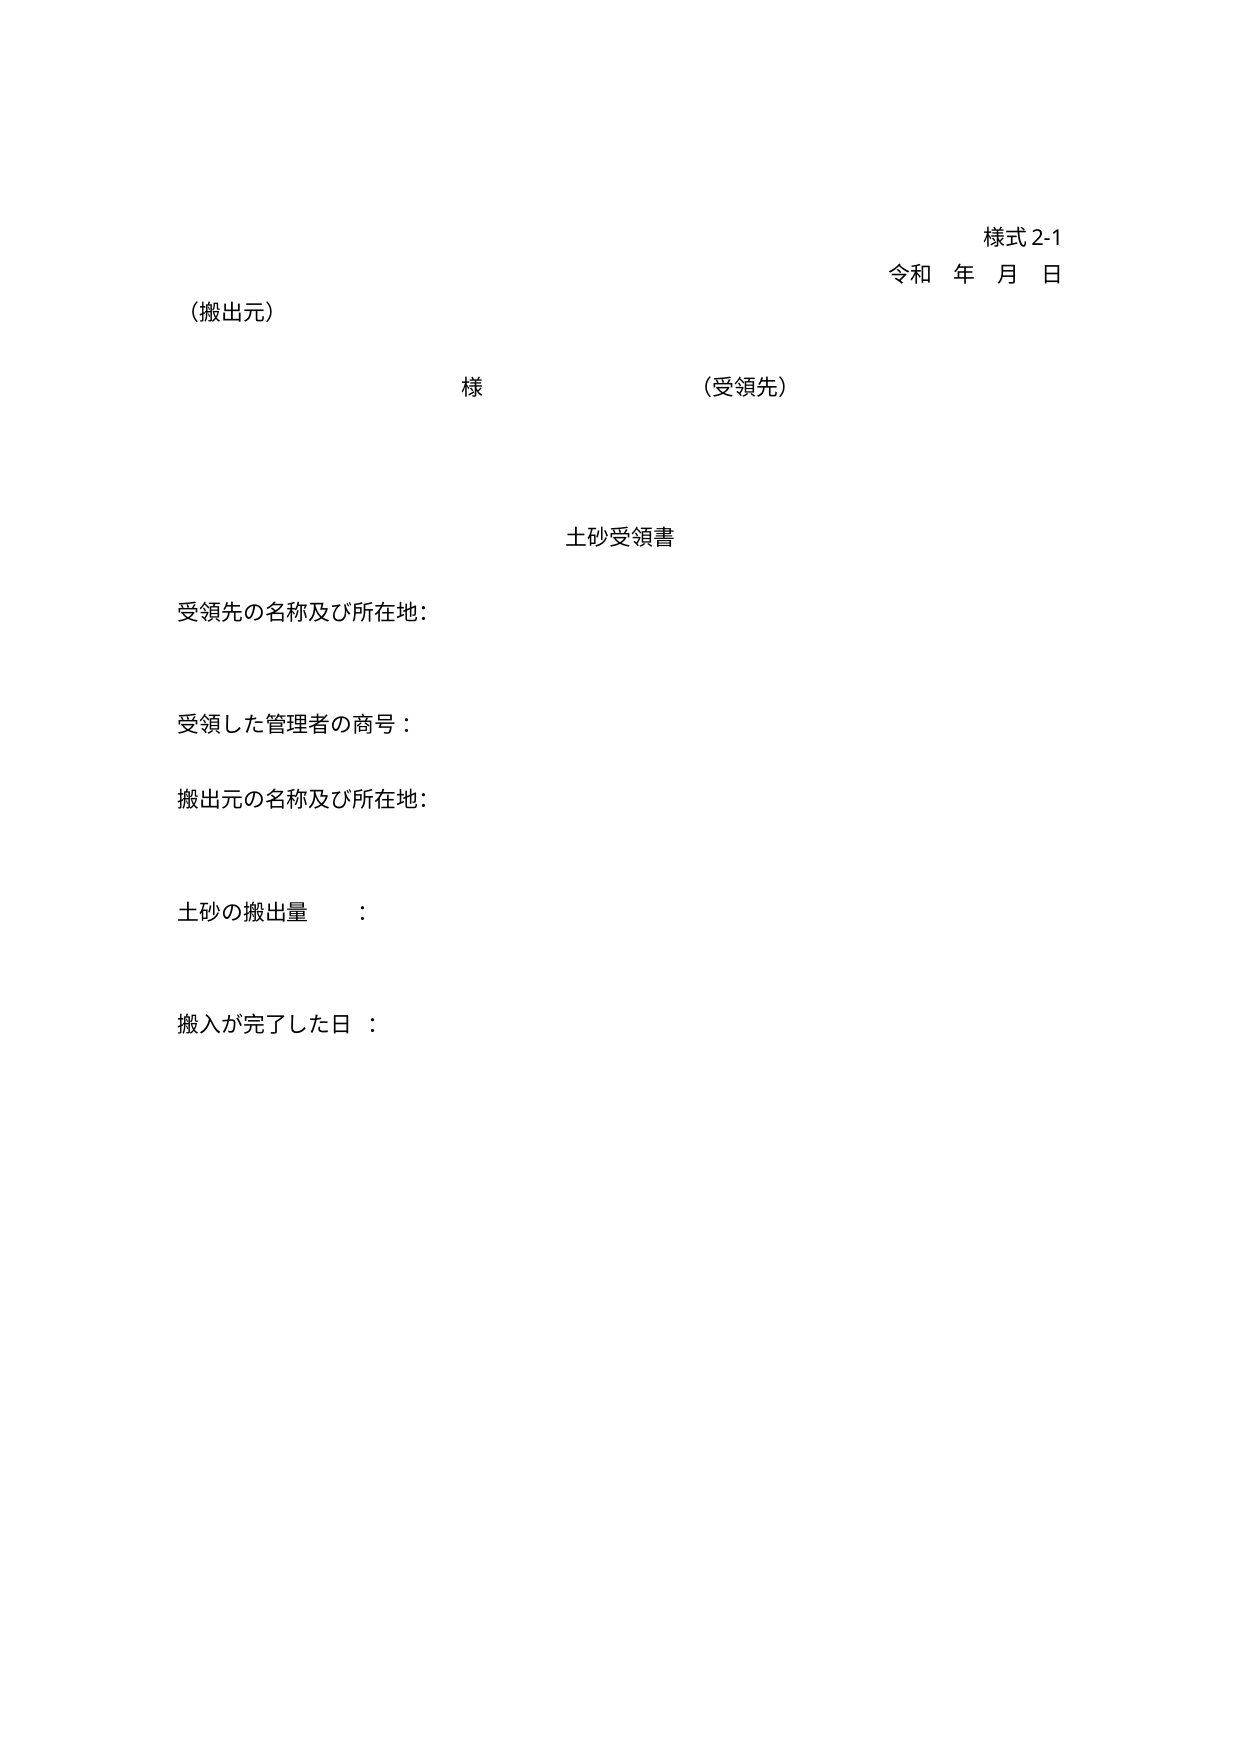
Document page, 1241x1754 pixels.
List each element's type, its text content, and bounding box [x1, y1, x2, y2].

text 土砂受領書 [177, 517, 1063, 554]
text 様式2-1 [177, 217, 1063, 254]
text 受領した管理者の商号 ： [177, 704, 1063, 742]
text 搬出元の名称及び所在地： [177, 779, 1063, 817]
text 令和 年 月 日 [177, 254, 1063, 292]
text 搬入が完了した日 ： [177, 1004, 1063, 1042]
text 受領先の名称及び所在地： [177, 592, 1063, 629]
text （搬出元） [177, 292, 1063, 329]
text 様 （受領先） [177, 367, 1063, 404]
text 土砂の搬出量 ： [177, 892, 1063, 929]
